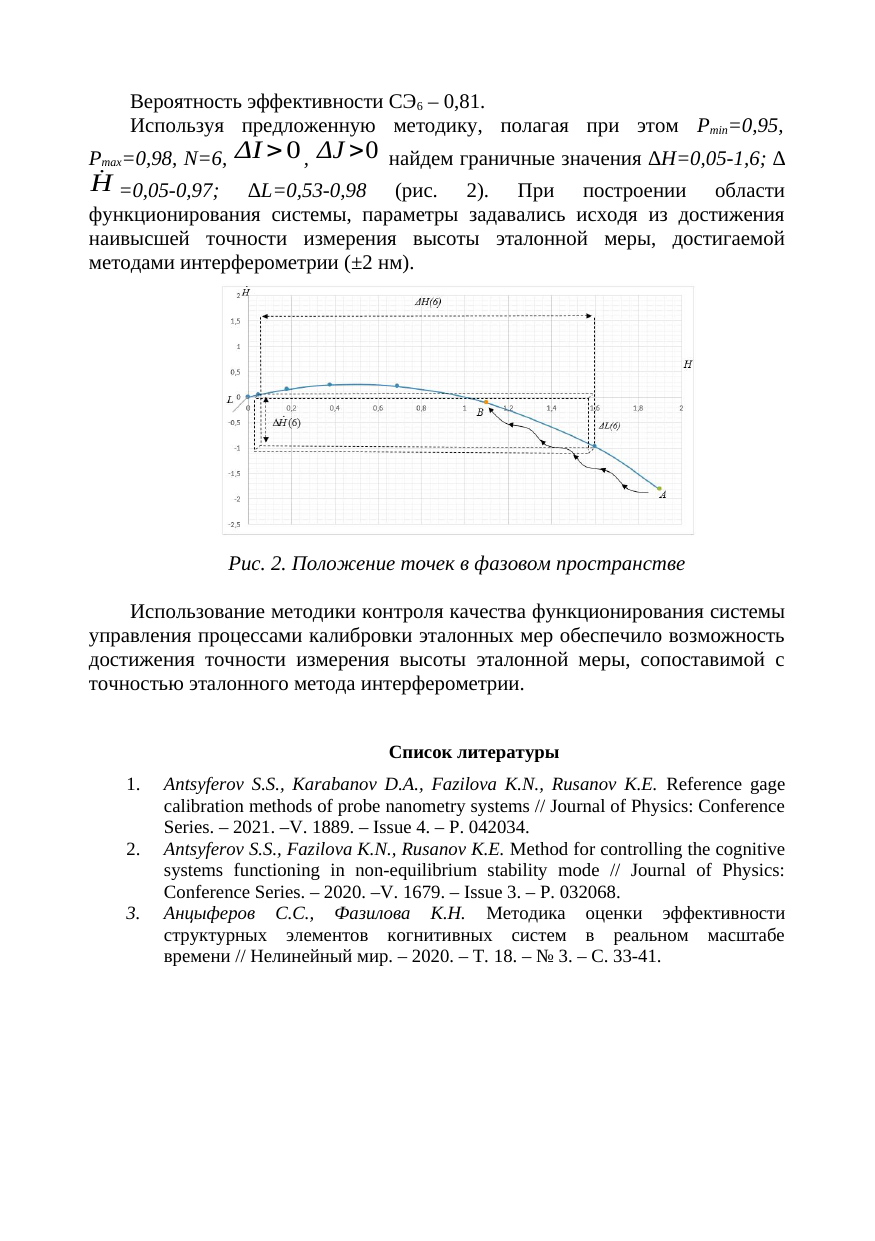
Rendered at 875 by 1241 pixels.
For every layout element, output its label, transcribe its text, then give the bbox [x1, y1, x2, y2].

text Список литературы [89, 741, 785, 762]
list Antsyferov S.S., Karabanov D.A., Fazilova K.N., Rusanov K.E. Reference gage calibration methods of probe nanometry systems // Journal of Physics: Conference Series. – 2021. –V. 1889. – Issue 4. – P. 042034. [126, 773, 785, 838]
list Анцыферов С.С., Фазилова К.Н. Методика оценки эффективности структурных элементов когнитивных систем в реальном масштабе времени // Нелинейный мир. – 2020. – Т. 18. – № 3. – С. 33-41. [126, 902, 785, 967]
text Вероятность эффективности СЭ6 – 0,81. [89, 89, 785, 113]
list Antsyferov S.S., Fazilova K.N., Rusanov K.E. Method for controlling the cognitive systems functioning in non-equilibrium stability mode // Journal of Physics: Conference Series. – 2020. –V. 1679. – Issue 3. – P. 032068. [126, 838, 785, 902]
text Использование методики контроля качества функционирования системы управления процессами калибровки эталонных мер обеспечило возможность достижения точности измерения высоты эталонной меры, сопоставимой с точностью эталонного метода интерферометрии. [89, 599, 785, 695]
text Используя предложенную методику, полагая при этом Pmin=0,95, Pmax=0,98, N=6, , найдем граничные значения ∆H=0,05-1,6; ∆=0,05-0,97; ∆L=0,53-0,98 (рис. 2). При построении области функционирования системы, параметры задавались исходя из достижения наивысшей точности измерения высоты эталонной меры, достигаемой методами интерферометрии (±2 нм). [89, 113, 785, 274]
text Рис. 2. Положение точек в фазовом пространстве [89, 551, 785, 575]
picture [207, 274, 709, 551]
